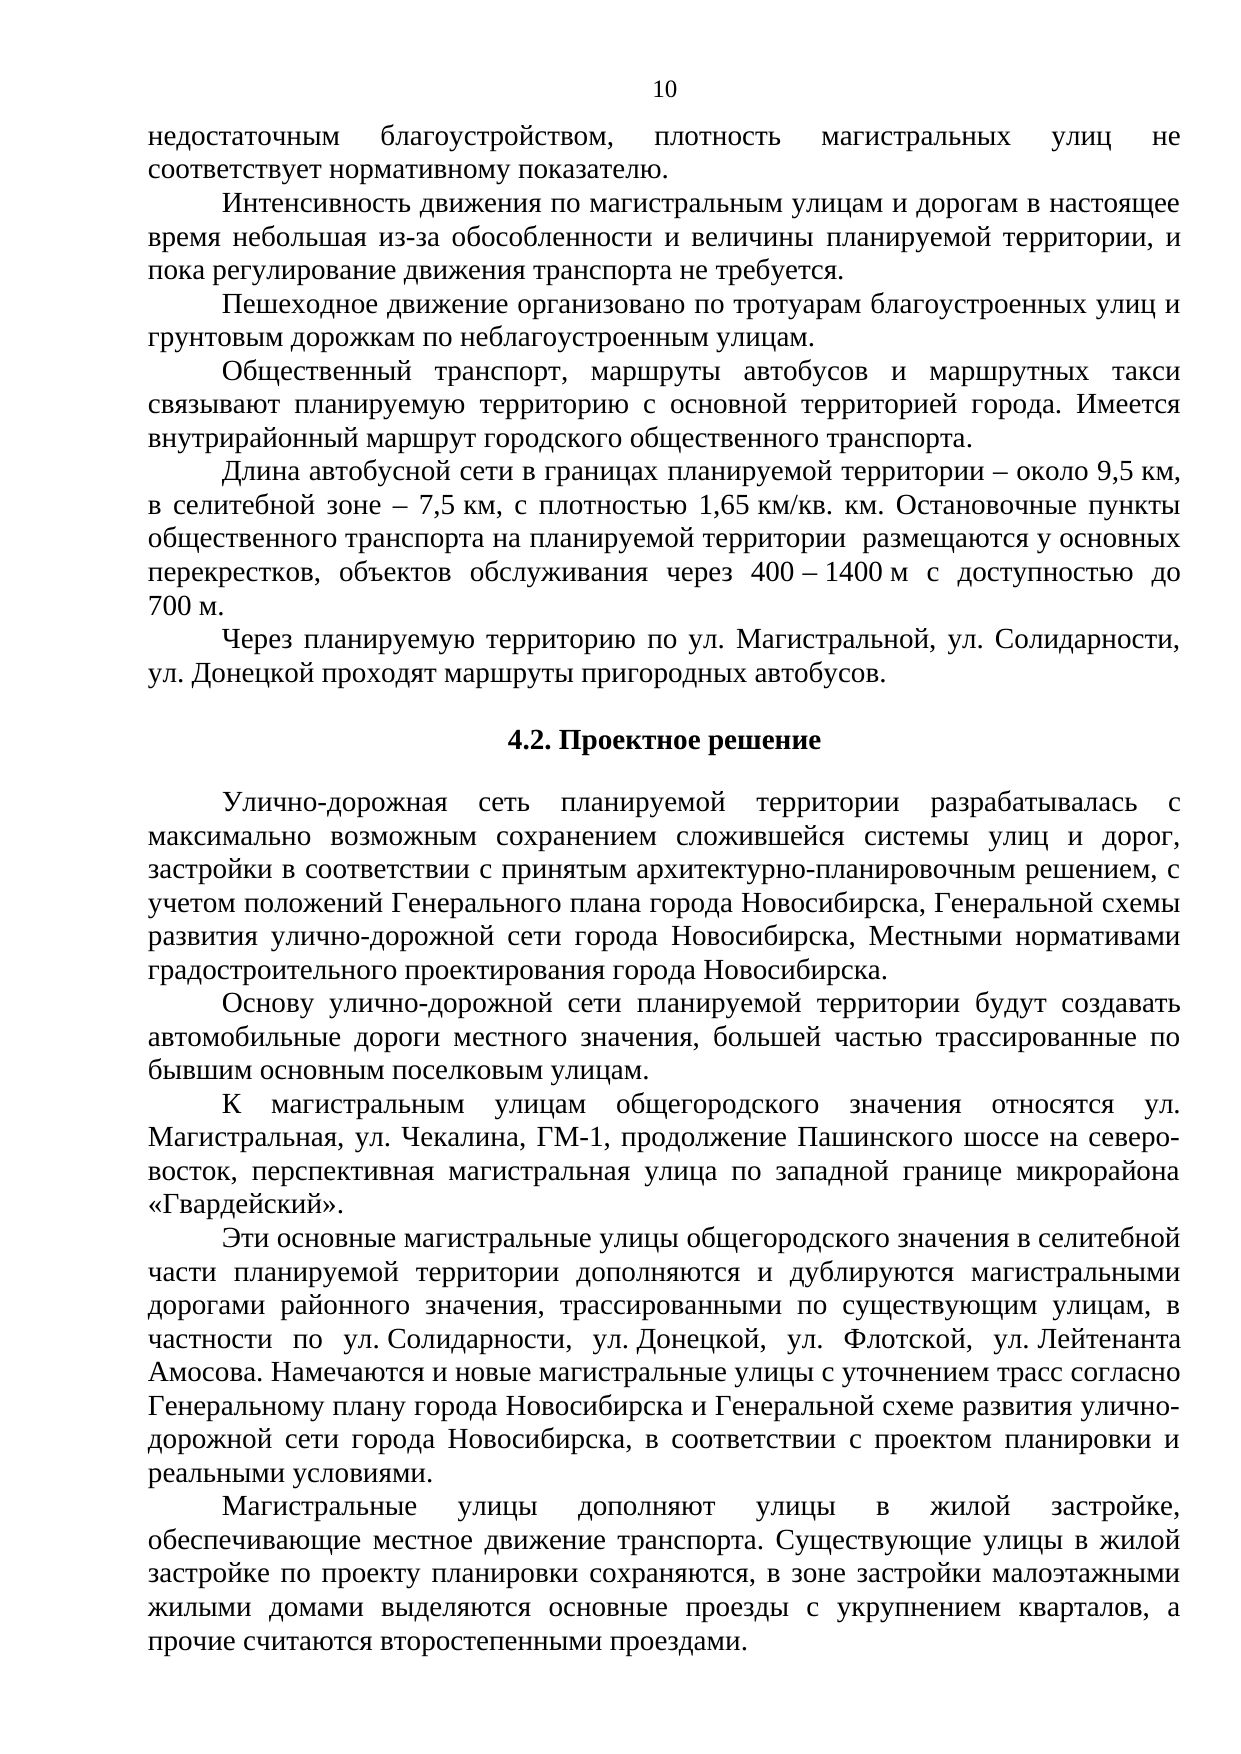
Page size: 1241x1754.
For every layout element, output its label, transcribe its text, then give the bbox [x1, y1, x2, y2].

text К магистральным улицам общегородского значения относятся ул. Магистральная, ул. Чекалина, ГМ-1, продолжение Пашинского шоссе на северо-восток, перспективная магистральная улица по западной границе микрорайона «Гвардейский». [148, 1086, 1181, 1220]
text 4.2. Проектное решение [148, 722, 1181, 755]
text Общественный транспорт, маршруты автобусов и маршрутных такси связывают планируемую территорию с основной территорией города. Имеется внутрирайонный маршрут городского общественного транспорта. [148, 353, 1181, 453]
text Магистральные улицы дополняют улицы в жилой застройке, обеспечивающие местное движение транспорта. Существующие улицы в жилой застройке по проекту планировки сохраняются, в зоне застройки малоэтажными жилыми домами выделяются основные проезды с укрупнением кварталов, а прочие считаются второстепенными проездами. [148, 1488, 1181, 1656]
text Интенсивность движения по магистральным улицам и дорогам в настоящее время небольшая из-за обособленности и величины планируемой территории, и пока регулирование движения транспорта не требуется. [148, 185, 1181, 286]
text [148, 118, 1181, 185]
text Длина автобусной сети в границах планируемой территории – около 9,5 км, в селитебной зоне – 7,5 км, с плотностью 1,65 км/кв. км. Остановочные пункты общественного транспорта на планируемой территории размещаются у основных перекрестков, объектов обслуживания через 400 – 1400 м с доступностью до 700 м. [148, 453, 1181, 621]
text Основу улично-дорожной сети планируемой территории будут создавать автомобильные дороги местного значения, большей частью трассированные по бывшим основным поселковым улицам. [148, 985, 1181, 1086]
text Улично-дорожная сеть планируемой территории разрабатывалась с максимально возможным сохранением сложившейся системы улиц и дорог, застройки в соответствии с принятым архитектурно-планировочным решением, с учетом положений Генерального плана города Новосибирска, Генеральной схемы развития улично-дорожной сети города Новосибирска, Местными нормативами градостроительного проектирования города Новосибирска. [148, 784, 1181, 985]
text Через планируемую территорию по ул. Магистральной, ул. Солидарности, ул. Донецкой проходят маршруты пригородных автобусов. [148, 621, 1181, 688]
text Пешеходное движение организовано по тротуарам благоустроенных улиц и грунтовым дорожкам по неблагоустроенным улицам. [148, 286, 1181, 353]
text Эти основные магистральные улицы общегородского значения в селитебной части планируемой территории дополняются и дублируются магистральными дорогами районного значения, трассированными по существующим улицам, в частности по ул. Солидарности, ул. Донецкой, ул. Флотской, ул. Лейтенанта Амосова. Намечаются и новые магистральные улицы с уточнением трасс согласно Генеральному плану города Новосибирска и Генеральной схеме развития улично-дорожной сети города Новосибирска, в соответствии с проектом планировки и реальными условиями. [148, 1220, 1181, 1488]
